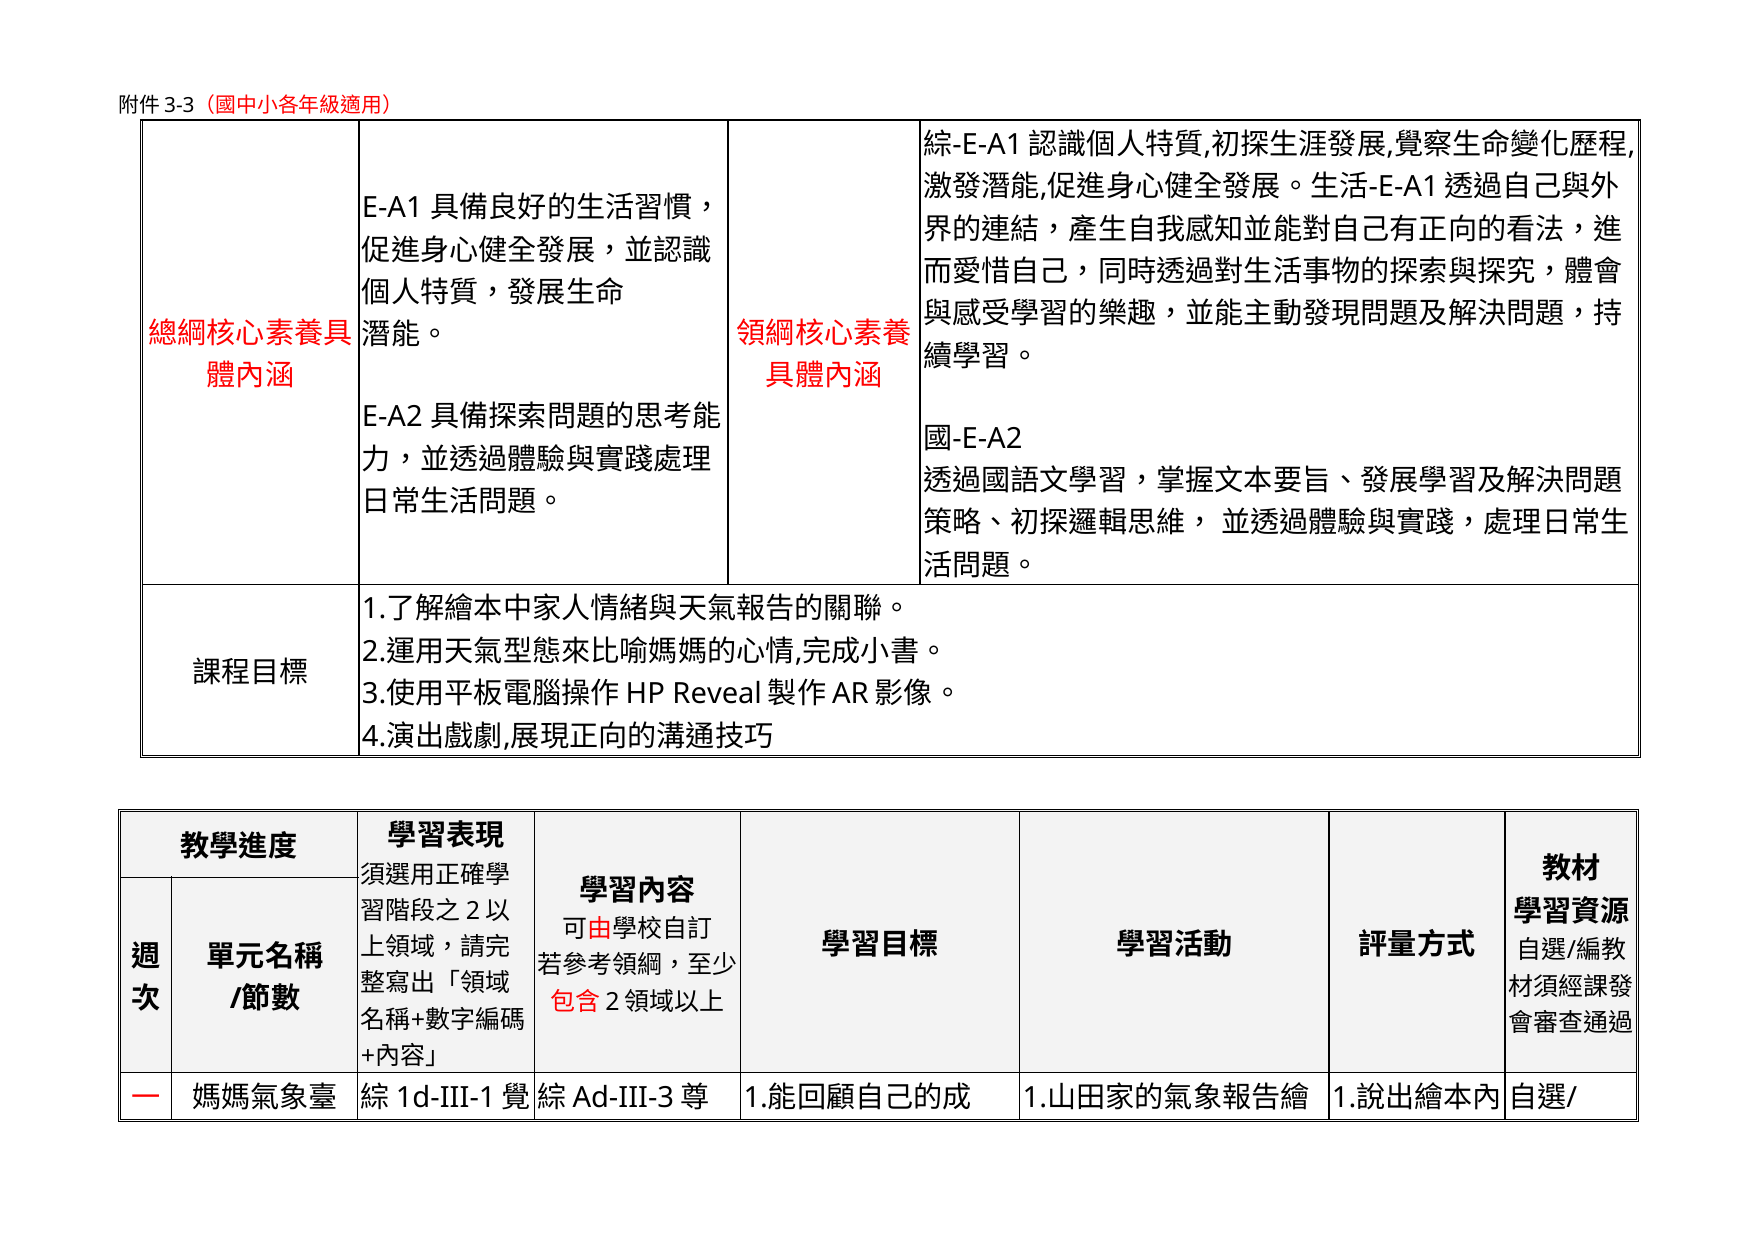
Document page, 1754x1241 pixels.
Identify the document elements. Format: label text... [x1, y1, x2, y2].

table_header 學習內容 可由學校自訂 若參考領綱，至少包含2領域以上 [535, 812, 740, 1072]
table_cell 1.說出繪本內容 2.摘要並分 享繪本內容 [1330, 1073, 1504, 1119]
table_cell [358, 1073, 534, 1119]
table_cell 一 [121, 1073, 171, 1119]
table_header 評量方式 [1330, 812, 1504, 1072]
table_cell 媽媽氣象臺 / 1節 [172, 1073, 357, 1119]
table_cell 週次 [121, 878, 171, 1072]
table_header 教材 學習資源 自選/編教材須經課發會審查通過 [1506, 812, 1636, 1072]
table_header 學習活動 [1020, 812, 1328, 1072]
table_cell 單元名稱 /節數 [172, 878, 357, 1072]
table_cell 領綱核心素養 具體內涵 [729, 121, 919, 583]
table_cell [535, 1073, 740, 1119]
table_header 教學進度 [121, 812, 357, 876]
table_cell E-A1 具備良好的生活習慣，促進身心健全發展，並認識個人特質，發展生命 潛能。 E-A2 具備探索問題的思考能力，並透過體驗與實踐處理日常生活問題。 [360, 121, 727, 583]
table_cell 綜-E-A1認識個人特質,初探生涯發展,覺察生命變化歷程,激發潛能,促進身心健全發展。生活-E-A1透過自己與外界的連結，產生自我感知並能對自己有正向的看法，進而愛惜自己，同時透過對生活事物的探索與探究，體會與感受學習的樂趣，並能主動發現問題及解決問題，持續學習。 國-E-A2 透過國語文學習，掌握文本要旨、發展學習及解決問題策略、初探邏輯思維， 並透過體驗與實踐，處理日常生活問題。 [921, 121, 1638, 583]
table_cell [1020, 1073, 1328, 1119]
table_cell 總綱核心素養具體內涵 [143, 121, 358, 583]
table_header 學習表現 須選用正確學習階段之2以上領域，請完整寫出「領域名稱+數字編碼+內容」 [358, 812, 534, 1072]
table_header 學習目標 [741, 812, 1019, 1072]
table_cell 自選/ 媽媽氣象台教案 [1506, 1073, 1636, 1119]
table_cell 課程目標 [143, 585, 358, 754]
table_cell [741, 1073, 1019, 1119]
table_cell 1.了解繪本中家人情緒與天氣報告的關聯。 2.運用天氣型態來比喻媽媽的心情,完成小書。 3.使用平板電腦操作HP Reveal製作AR影像。 4.演出戲劇,展現正向的溝通技巧 [360, 585, 1638, 754]
